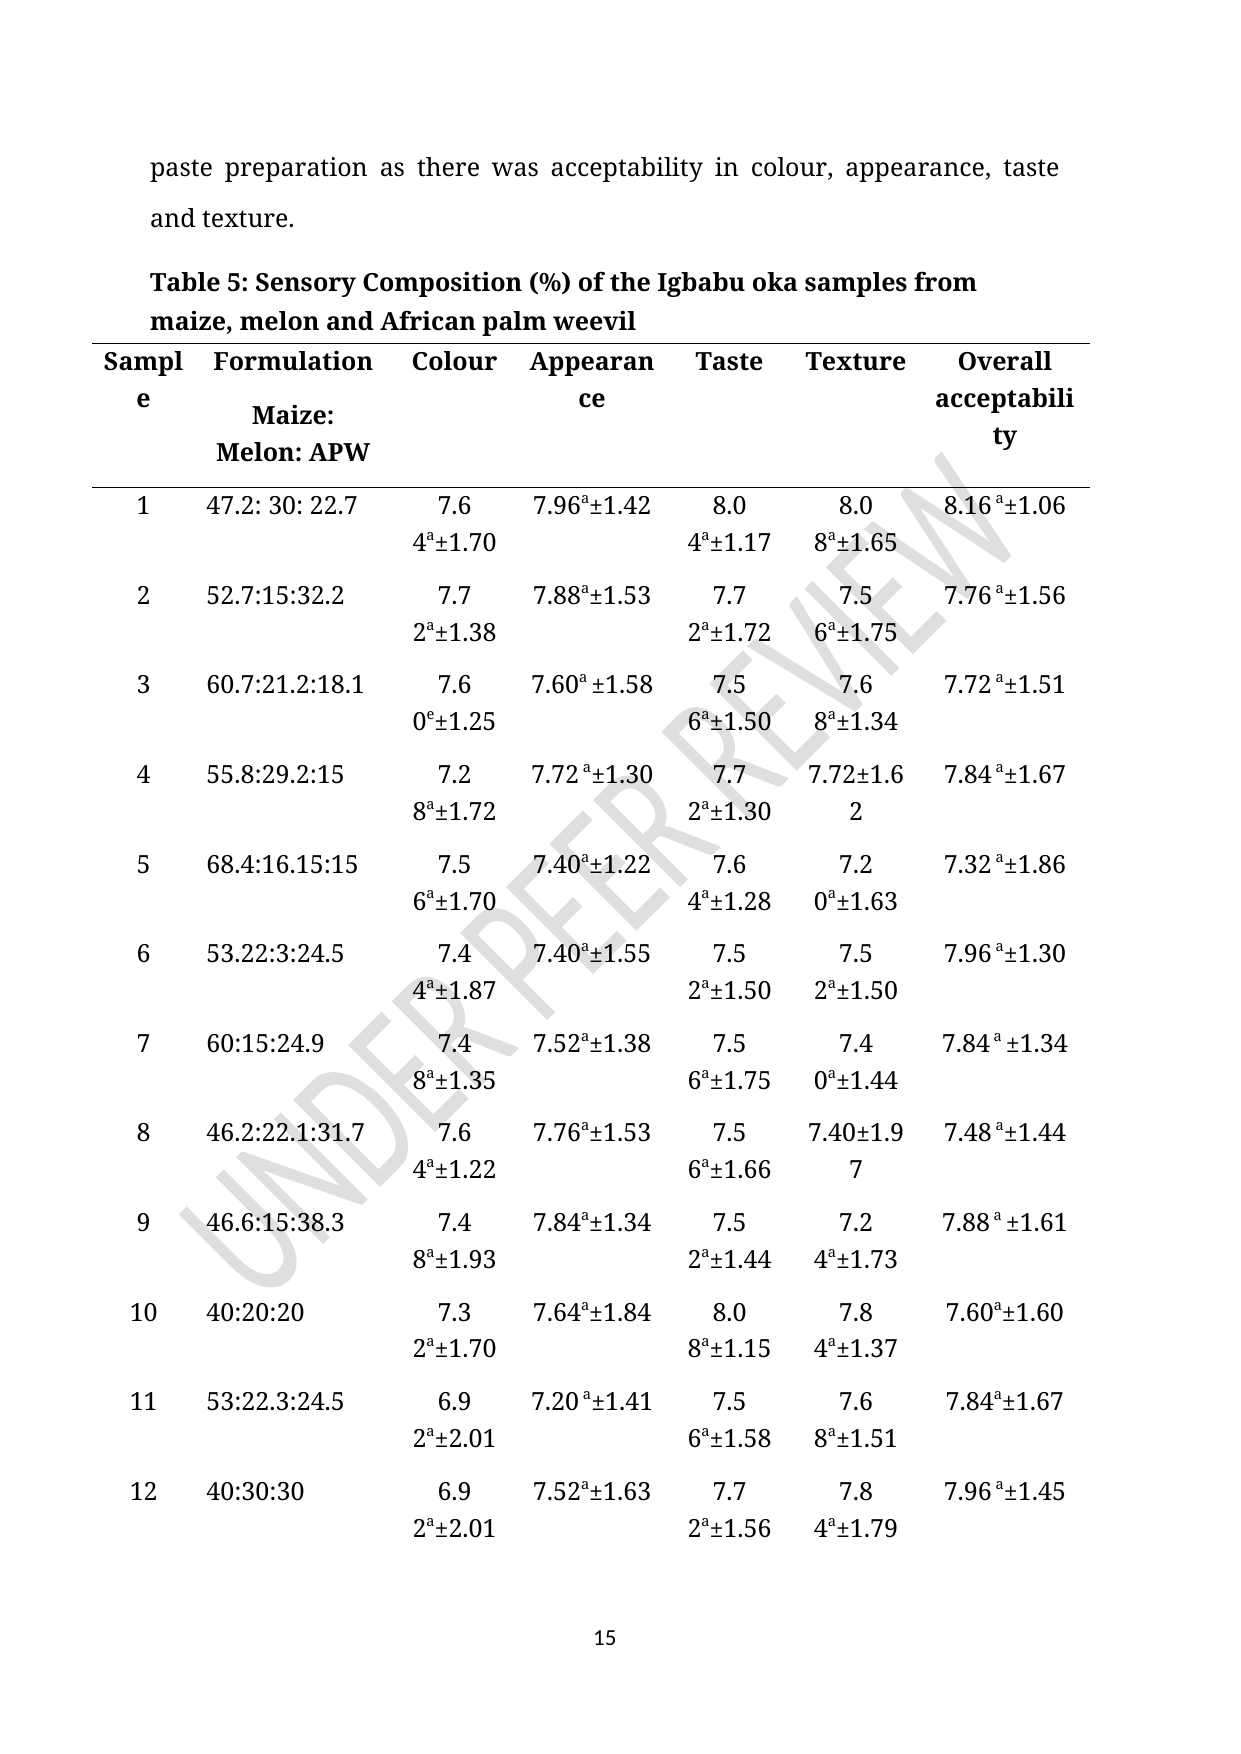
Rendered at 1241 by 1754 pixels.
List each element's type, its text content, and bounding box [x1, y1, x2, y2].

table_header Overall acceptability [919, 344, 1090, 487]
table_cell 7.76 a±1.56 [919, 578, 1090, 667]
table_cell 7.76a±1.53 [518, 1115, 666, 1205]
table_cell 52.7:15:32.2 [195, 578, 391, 667]
table_cell 7.72a±1.38 [391, 578, 518, 667]
table_header Appearance [518, 344, 666, 487]
table_cell 1 [92, 488, 195, 578]
table_cell 7.32a±1.70 [391, 1294, 518, 1384]
table_cell 53.22:3:24.5 [195, 936, 391, 1026]
table_cell 53:22.3:24.5 [195, 1384, 391, 1473]
table_cell 7.72a±1.72 [666, 578, 793, 667]
table_cell 7.88a±1.53 [518, 578, 666, 667]
table_cell 46.2:22.1:31.7 [195, 1115, 391, 1205]
table_cell 7.84 a ±1.34 [919, 1026, 1090, 1115]
table_cell 55.8:29.2:15 [195, 757, 391, 846]
table_cell 10 [92, 1294, 195, 1384]
table_cell 7.84 a±1.67 [919, 757, 1090, 846]
table_cell 60:15:24.9 [195, 1026, 391, 1115]
table_cell 40:30:30 [195, 1474, 391, 1563]
table_header Formulation Maize: Melon: APW [195, 344, 391, 487]
table_cell 7.64a±1.28 [666, 846, 793, 936]
table_cell 7.60a±1.60 [919, 1294, 1090, 1384]
table_cell 7.48a±1.93 [391, 1205, 518, 1294]
table_cell 7.56a±1.66 [666, 1115, 793, 1205]
table_cell 47.2: 30: 22.7 [195, 488, 391, 578]
table_cell 7.88 a ±1.61 [919, 1205, 1090, 1294]
table_cell 7.96a±1.42 [518, 488, 666, 578]
table_cell 7.72 a±1.30 [518, 757, 666, 846]
table_header Texture [793, 344, 919, 487]
table_cell 7.84a±1.67 [919, 1384, 1090, 1473]
table_cell 7.32 a±1.86 [919, 846, 1090, 936]
table_cell 3 [92, 667, 195, 757]
table_cell 7.56a±1.58 [666, 1384, 793, 1473]
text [150, 150, 1060, 235]
table_cell 7.48 a±1.44 [919, 1115, 1090, 1205]
table_cell 2 [92, 578, 195, 667]
table_cell 7.56a±1.75 [793, 578, 919, 667]
table_cell 7.84a±1.34 [518, 1205, 666, 1294]
table_cell 40:20:20 [195, 1294, 391, 1384]
table_cell 7.52a±1.38 [518, 1026, 666, 1115]
table_cell 7.64a±1.84 [518, 1294, 666, 1384]
table_cell 8 [92, 1115, 195, 1205]
table_cell 7.48a±1.35 [391, 1026, 518, 1115]
table_cell 4 [92, 757, 195, 846]
table_cell 7.68a±1.34 [793, 667, 919, 757]
table_header Colour [391, 344, 518, 487]
table_cell 8.04a±1.17 [666, 488, 793, 578]
table_cell 7.40a±1.22 [518, 846, 666, 936]
table_cell 7.84a±1.79 [793, 1474, 919, 1563]
table_cell 7.24a±1.73 [793, 1205, 919, 1294]
table_cell 8.08a±1.15 [666, 1294, 793, 1384]
table_cell 7.84a±1.37 [793, 1294, 919, 1384]
table_cell 7.52a±1.44 [666, 1205, 793, 1294]
table_cell 7.56a±1.50 [666, 667, 793, 757]
table_cell 7.68a±1.51 [793, 1384, 919, 1473]
table_cell 7.40a±1.55 [518, 936, 666, 1026]
table_cell 7.40±1.97 [793, 1115, 919, 1205]
table_cell 7.96 a±1.45 [919, 1474, 1090, 1563]
table_cell 7.56a±1.75 [666, 1026, 793, 1115]
table_cell 46.6:15:38.3 [195, 1205, 391, 1294]
table_cell 7 [92, 1026, 195, 1115]
table_cell 6.92a±2.01 [391, 1384, 518, 1473]
table_cell 7.44a±1.87 [391, 936, 518, 1026]
text Table 5: Sensory Composition (%) of the Igbabu oka samples from maize, melon and African palm weevil [150, 264, 1060, 338]
table_cell 7.72a±1.56 [666, 1474, 793, 1563]
table_cell 6 [92, 936, 195, 1026]
table_cell 7.72±1.62 [793, 757, 919, 846]
table_cell 7.72 a±1.51 [919, 667, 1090, 757]
table_cell 7.60e±1.25 [391, 667, 518, 757]
table_cell 11 [92, 1384, 195, 1473]
table_cell 8.08a±1.65 [793, 488, 919, 578]
table_cell 7.52a±1.63 [518, 1474, 666, 1563]
table_cell 8.16 a±1.06 [919, 488, 1090, 578]
table_cell 60.7:21.2:18.1 [195, 667, 391, 757]
table_cell 5 [92, 846, 195, 936]
table_header Sample [92, 344, 195, 487]
table_cell 68.4:16.15:15 [195, 846, 391, 936]
table_cell 7.56a±1.70 [391, 846, 518, 936]
table_header Taste [666, 344, 793, 487]
table_cell 7.72a±1.30 [666, 757, 793, 846]
table_cell 9 [92, 1205, 195, 1294]
table_cell 12 [92, 1474, 195, 1563]
table_cell 7.60a ±1.58 [518, 667, 666, 757]
table_cell 7.20 a±1.41 [518, 1384, 666, 1473]
table_cell 7.52a±1.50 [666, 936, 793, 1026]
table_cell 7.64a±1.22 [391, 1115, 518, 1205]
table_cell 7.28a±1.72 [391, 757, 518, 846]
table_cell 7.20a±1.63 [793, 846, 919, 936]
table_cell 7.40a±1.44 [793, 1026, 919, 1115]
table_cell 7.96 a±1.30 [919, 936, 1090, 1026]
table_cell 7.64a±1.70 [391, 488, 518, 578]
table_cell 7.52a±1.50 [793, 936, 919, 1026]
table_cell 6.92a±2.01 [391, 1474, 518, 1563]
